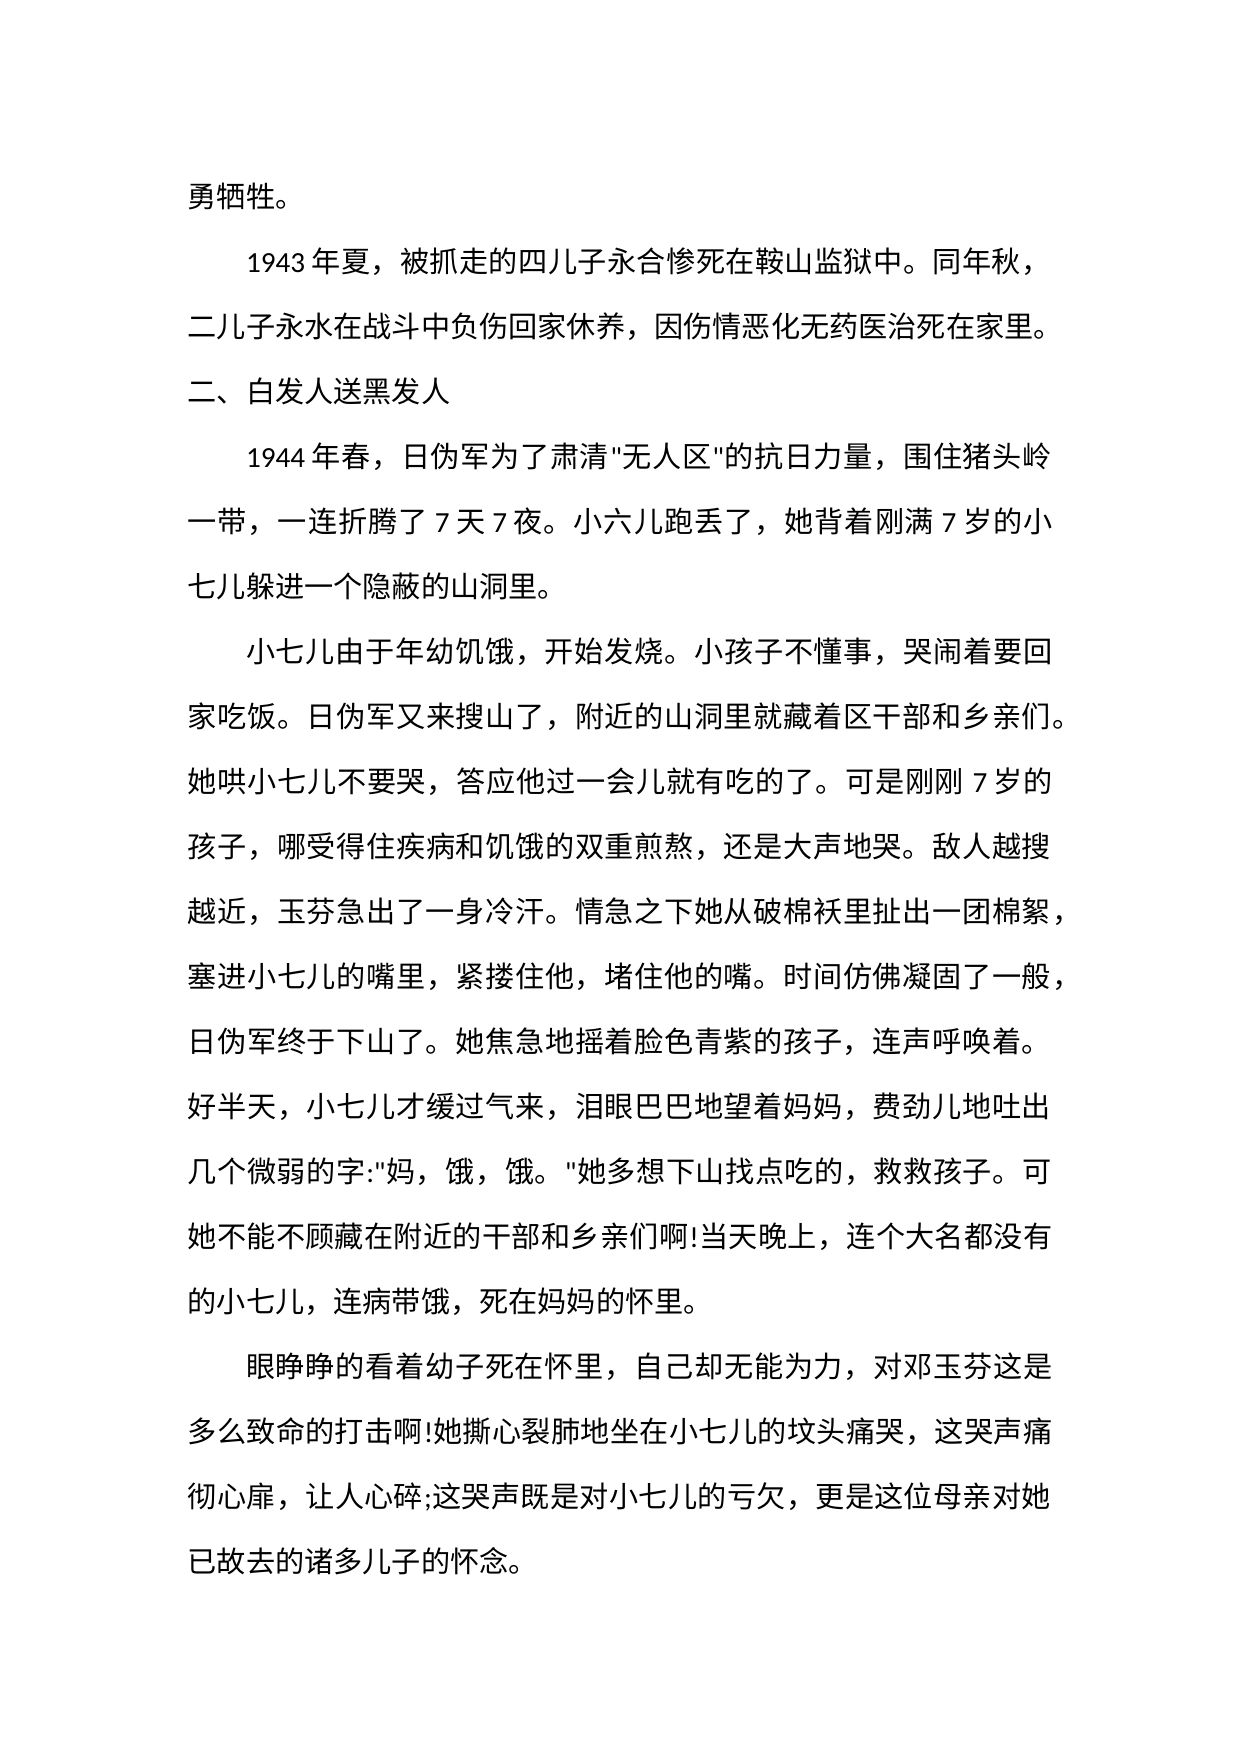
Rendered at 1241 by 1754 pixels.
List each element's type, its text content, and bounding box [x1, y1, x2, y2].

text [187, 162, 1053, 227]
text 小七儿由于年幼饥饿，开始发烧。小孩子不懂事，哭闹着要回家吃饭。日伪军又来搜山了，附近的山洞里就藏着区干部和乡亲们。她哄小七儿不要哭，答应他过一会儿就有吃的了。可是刚刚7岁的孩子，哪受得住疾病和饥饿的双重煎熬，还是大声地哭。敌人越搜越近，玉芬急出了一身冷汗。情急之下她从破棉袄里扯出一团棉絮，塞进小七儿的嘴里，紧搂住他，堵住他的嘴。时间仿佛凝固了一般，日伪军终于下山了。她焦急地摇着脸色青紫的孩子，连声呼唤着。好半天，小七儿才缓过气来，泪眼巴巴地望着妈妈，费劲儿地吐出几个微弱的字:"妈，饿，饿。"她多想下山找点吃的，救救孩子。可她不能不顾藏在附近的干部和乡亲们啊!当天晚上，连个大名都没有的小七儿，连病带饿，死在妈妈的怀里。 [187, 617, 1053, 1332]
text 1944年春，日伪军为了肃清"无人区"的抗日力量，围住猪头岭一带，一连折腾了7天7夜。小六儿跑丢了，她背着刚满7岁的小七儿躲进一个隐蔽的山洞里。 [187, 422, 1053, 617]
text 二、白发人送黑发人 [187, 357, 1053, 422]
text 1943年夏，被抓走的四儿子永合惨死在鞍山监狱中。同年秋，二儿子永水在战斗中负伤回家休养，因伤情恶化无药医治死在家里。 [187, 227, 1053, 357]
text 眼睁睁的看着幼子死在怀里，自己却无能为力，对邓玉芬这是多么致命的打击啊!她撕心裂肺地坐在小七儿的坟头痛哭，这哭声痛彻心扉，让人心碎;这哭声既是对小七儿的亏欠，更是这位母亲对她已故去的诸多儿子的怀念。 [187, 1332, 1053, 1592]
